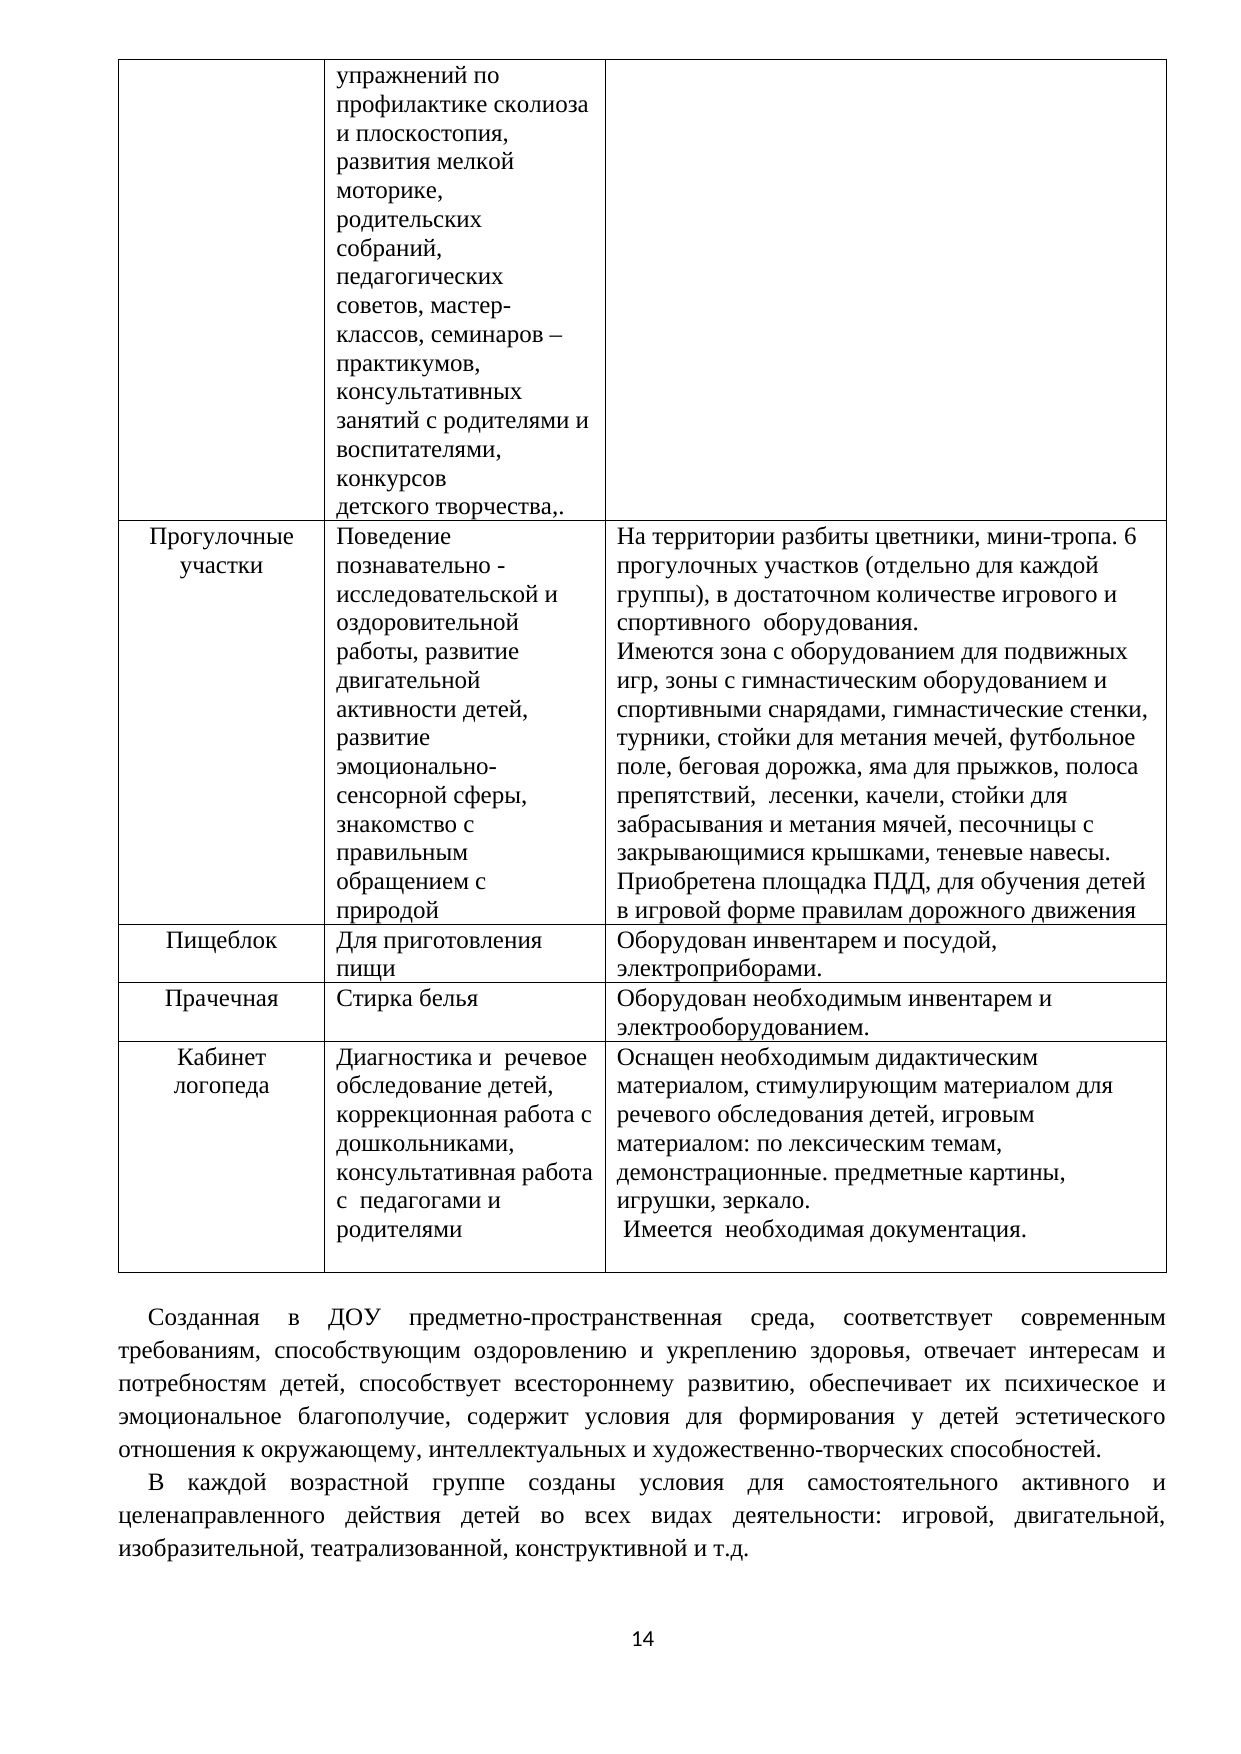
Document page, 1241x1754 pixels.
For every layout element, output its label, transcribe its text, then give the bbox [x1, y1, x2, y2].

table_cell Оснащен необходимым дидактическим материалом, стимулирующим материалом для речевого обследования детей, игровым материалом: по лексическим темам, демонстрационные. предметные картины, игрушки, зеркало. Имеется необходимая документация. [606, 1042, 1166, 1272]
table_cell Стирка белья [325, 983, 605, 1041]
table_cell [325, 60, 605, 520]
table_cell Для приготовления пищи [325, 925, 605, 982]
table_cell Прогулочные участки [119, 521, 324, 924]
table_cell Оборудован необходимым инвентарем и электрооборудованием. [606, 983, 1166, 1041]
table_cell Поведение познавательно -исследовательской и оздоровительной работы, развитие двигательной активности детей, развитие эмоционально-сенсорной сферы, знакомство с правильным обращением с природой [325, 521, 605, 924]
table_cell Пищеблок [119, 925, 324, 982]
table_cell Диагностика и речевое обследование детей, коррекционная работа с дошкольниками, консультативная работа с педагогами и родителями [325, 1042, 605, 1272]
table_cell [119, 60, 324, 520]
text В каждой возрастной группе созданы условия для самостоятельного активного и целенаправленного действия детей во всех видах деятельности: игровой, двигательной, изобразительной, театрализованной, конструктивной и т.д. [118, 1467, 1167, 1562]
table_cell Кабинет логопеда [119, 1042, 324, 1272]
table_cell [606, 60, 1166, 520]
table_cell Прачечная [119, 983, 324, 1041]
text Созданная в ДОУ предметно-пространственная среда, соответствует современным требованиям, способствующим оздоровлению и укреплению здоровья, отвечает интересам и потребностям детей, способствует всестороннему развитию, обеспечивает их психическое и эмоциональное благополучие, содержит условия для формирования у детей эстетического отношения к окружающему, интеллектуальных и художественно-творческих способностей. [118, 1302, 1167, 1462]
table_cell На территории разбиты цветники, мини-тропа. 6 прогулочных участков (отдельно для каждой группы), в достаточном количестве игрового и спортивного оборудования. Имеются зона с оборудованием для подвижных игр, зоны с гимнастическим оборудованием и спортивными снарядами, гимнастические стенки, турники, стойки для метания мечей, футбольное поле, беговая дорожка, яма для прыжков, полоса препятствий, лесенки, качели, стойки для забрасывания и метания мячей, песочницы с закрывающимися крышками, теневые навесы. Приобретена площадка ПДД, для обучения детей в игровой форме правилам дорожного движения [606, 521, 1166, 924]
table_cell Оборудован инвентарем и посудой, электроприборами. [606, 925, 1166, 982]
